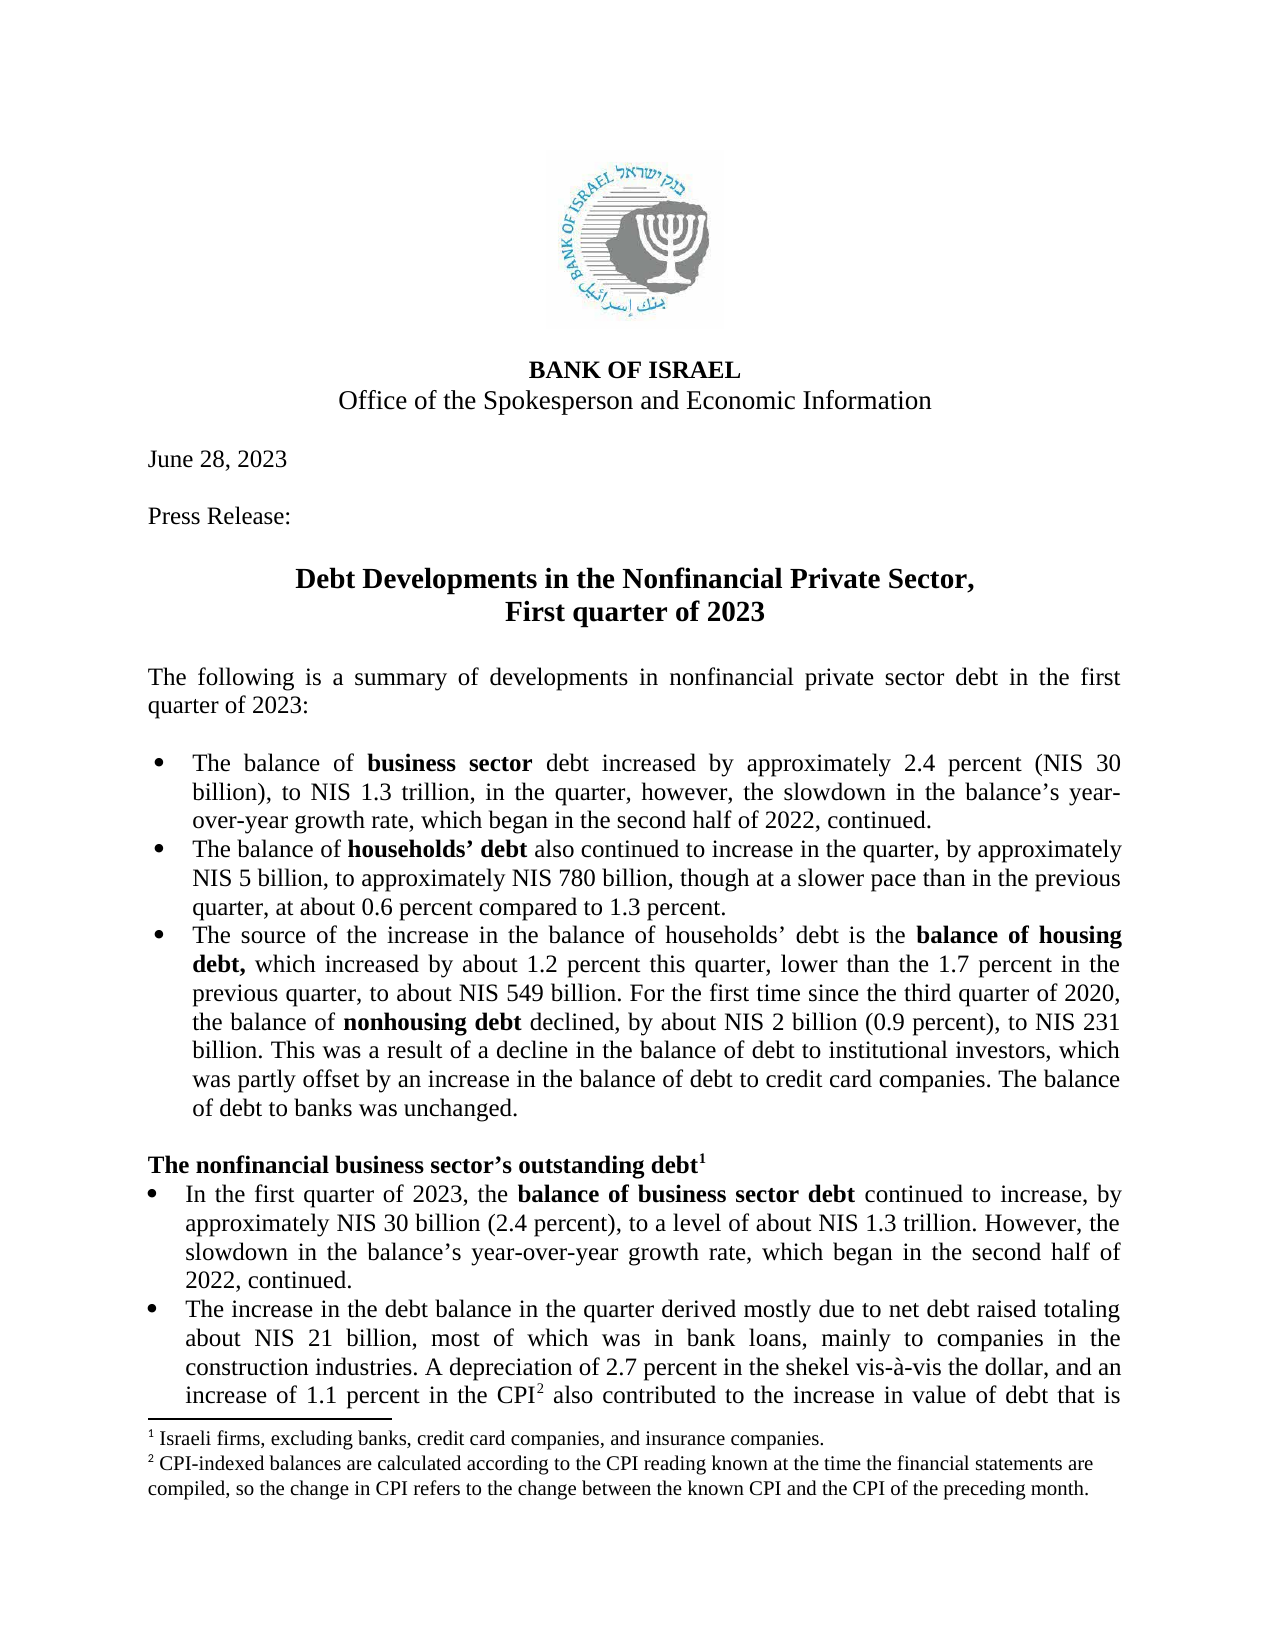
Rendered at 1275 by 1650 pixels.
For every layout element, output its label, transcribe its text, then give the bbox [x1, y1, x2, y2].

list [148, 1294, 1122, 1409]
list In the first quarter of 2023, the balance of business sector debt continued to increase, by approximately NIS 30 billion (2.4 percent), to a level of about NIS 1.3 trillion. However, the slowdown in the balance’s year-over-year growth rate, which began in the second half of 2022, continued. [148, 1179, 1122, 1294]
title First quarter of 2023 [148, 594, 1122, 628]
text The nonfinancial business sector’s outstanding debt [148, 1150, 1122, 1179]
title Press Release: [148, 501, 1122, 530]
text Office of the Spokesperson and Economic Information [148, 384, 1122, 416]
text June 28, 2023 [148, 444, 1122, 473]
list The balance of business sector debt increased by approximately 2.4 percent (NIS 30 billion), to NIS 1.3 trillion, in the quarter, however, the slowdown in the balance’s year-over-year growth rate, which began in the second half of 2022, continued. [154, 748, 1122, 834]
picture [546, 150, 724, 329]
list The source of the increase in the balance of households’ debt is the balance of housing debt, which increased by about 1.2 percent this quarter, lower than the 1.7 percent in the previous quarter, to about NIS 549 billion. For the first time since the third quarter of 2020, the balance of nonhousing debt declined, by about NIS 2 billion (0.9 percent), to NIS 231 billion. This was a result of a decline in the balance of debt to institutional investors, which was partly offset by an increase in the balance of debt to credit card companies. The balance of debt to banks was unchanged. [154, 920, 1122, 1122]
text BANK OF ISRAEL [148, 353, 1122, 384]
list The balance of households’ debt also continued to increase in the quarter, by approximately NIS 5 billion, to approximately NIS 780 billion, though at a slower pace than in the previous quarter, at about 0.6 percent compared to 1.3 percent. [154, 834, 1122, 920]
title Debt Developments in the Nonfinancial Private Sector, [148, 561, 1122, 594]
text The following is a summary of developments in nonfinancial private sector debt in the first quarter of 2023: [148, 662, 1122, 719]
